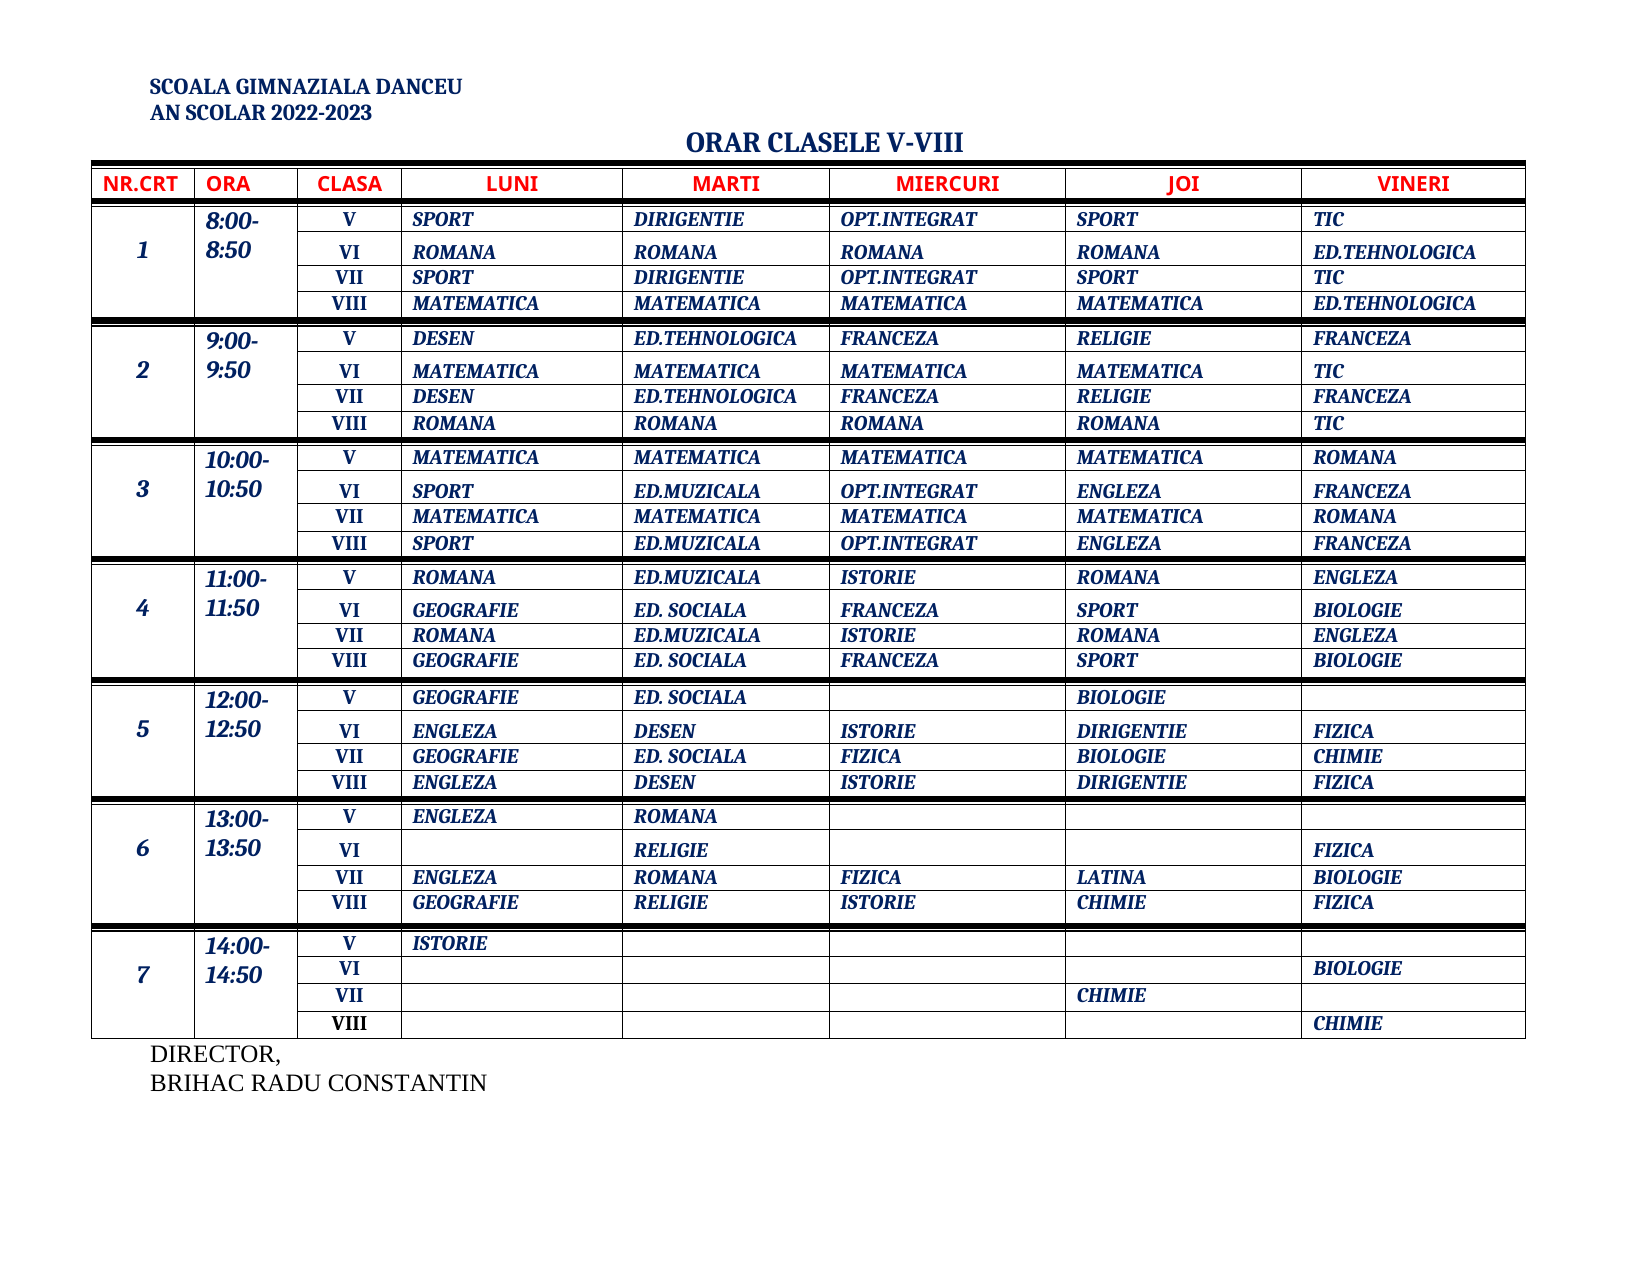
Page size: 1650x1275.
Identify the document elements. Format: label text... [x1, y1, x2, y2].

table_cell [402, 1012, 622, 1038]
table_cell CHIMIE [1302, 744, 1525, 770]
table_cell GEOGRAFIE [402, 891, 622, 922]
table_cell ROMANA [830, 412, 1065, 437]
table_cell [1066, 932, 1301, 956]
table_cell VIII [298, 412, 401, 437]
table_cell [830, 686, 1065, 710]
table_cell DESEN [623, 771, 829, 796]
table_cell MATEMATICA [402, 504, 622, 531]
table_cell ROMANA [623, 805, 829, 829]
table_cell FRANCEZA [830, 590, 1065, 623]
table_cell RELIGIE [1066, 385, 1301, 411]
table_cell FRANCEZA [1302, 532, 1525, 556]
text BRIHAC RADU CONSTANTIN [150, 1068, 1500, 1096]
table_cell FRANCEZA [1302, 471, 1525, 503]
table_cell [1302, 805, 1525, 829]
table_cell ROMANA [402, 624, 622, 648]
table_cell ROMANA [1066, 565, 1301, 589]
table_cell 2 [92, 327, 194, 437]
table_cell ED.MUZICALA [623, 624, 829, 648]
table_cell [1066, 1012, 1301, 1038]
table_cell MATEMATICA [830, 352, 1065, 384]
table_cell LATINA [1066, 866, 1301, 890]
table_cell OPT.INTEGRAT [830, 471, 1065, 503]
table_cell FRANCEZA [830, 385, 1065, 411]
table_cell FIZICA [1302, 711, 1525, 743]
table_cell DIRIGENTIE [1066, 771, 1301, 796]
table_cell SPORT [1066, 649, 1301, 677]
table_cell MATEMATICA [1066, 446, 1301, 470]
table_cell ED.MUZICALA [623, 532, 829, 556]
table_cell ISTORIE [830, 891, 1065, 922]
table_cell MATEMATICA [1066, 292, 1301, 317]
table_cell MATEMATICA [623, 504, 829, 531]
table_cell VIII [298, 891, 401, 922]
table_cell VII [298, 866, 401, 890]
table_cell V [298, 446, 401, 470]
table_cell TIC [1302, 207, 1525, 231]
table_cell ROMANA [1066, 412, 1301, 437]
table_cell MATEMATICA [402, 446, 622, 470]
table_cell V [298, 686, 401, 710]
table_cell FRANCEZA [830, 327, 1065, 351]
table_cell [623, 932, 829, 956]
table_cell VII [298, 984, 401, 1011]
table_cell BIOLOGIE [1066, 744, 1301, 770]
text DIRECTOR, [150, 1039, 1500, 1068]
table_cell TIC [1302, 412, 1525, 437]
table_cell DESEN [623, 711, 829, 743]
table_cell [830, 805, 1065, 829]
table_cell TIC [1302, 352, 1525, 384]
table_cell 8:00- 8:50 [195, 207, 297, 317]
table_cell VI [298, 711, 401, 743]
table_cell ENGLEZA [1302, 624, 1525, 648]
table_cell V [298, 565, 401, 589]
table_cell [1302, 932, 1525, 956]
table_cell ENGLEZA [402, 866, 622, 890]
table_cell [830, 830, 1065, 865]
table_cell CHIMIE [1066, 984, 1301, 1011]
table_cell OPT.INTEGRAT [830, 207, 1065, 231]
table_cell ENGLEZA [1066, 532, 1301, 556]
table_cell VI [298, 957, 401, 983]
table_cell DESEN [402, 327, 622, 351]
table_cell CHIMIE [1302, 1012, 1525, 1038]
table_cell FIZICA [1302, 891, 1525, 922]
table_cell ISTORIE [830, 565, 1065, 589]
table_cell 7 [92, 932, 194, 1038]
table_cell OPT.INTEGRAT [830, 532, 1065, 556]
table_cell [402, 984, 622, 1011]
table_cell VIII [298, 1012, 401, 1038]
table_cell V [298, 207, 401, 231]
table_cell FRANCEZA [830, 649, 1065, 677]
table_cell 12:00- 12:50 [195, 686, 297, 796]
table_cell ROMANA [402, 412, 622, 437]
table_cell FRANCEZA [1302, 385, 1525, 411]
table_cell ED. SOCIALA [623, 686, 829, 710]
table_cell VII [298, 385, 401, 411]
table_cell ROMANA [623, 866, 829, 890]
table_cell [830, 984, 1065, 1011]
table_cell FIZICA [1302, 830, 1525, 865]
table_cell VI [298, 232, 401, 264]
table_cell [402, 957, 622, 983]
table_cell [830, 1012, 1065, 1038]
table_cell MATEMATICA [402, 292, 622, 317]
table_cell MATEMATICA [623, 446, 829, 470]
table_cell VI [298, 352, 401, 384]
table_cell VI [298, 590, 401, 623]
table_cell MATEMATICA [830, 504, 1065, 531]
table_cell FIZICA [1302, 771, 1525, 796]
table_cell ED.MUZICALA [623, 471, 829, 503]
table_cell ENGLEZA [1302, 565, 1525, 589]
table_cell VII [298, 744, 401, 770]
table_cell 4 [92, 565, 194, 677]
table_cell MATEMATICA [1066, 504, 1301, 531]
table_cell SPORT [402, 532, 622, 556]
table_cell ROMANA [623, 412, 829, 437]
table_cell DIRIGENTIE [623, 266, 829, 291]
table_cell FIZICA [830, 744, 1065, 770]
table_cell ENGLEZA [402, 805, 622, 829]
table_header MARTI [623, 169, 829, 198]
table_cell 11:00- 11:50 [195, 565, 297, 677]
table_cell SPORT [402, 266, 622, 291]
table_cell TIC [1302, 266, 1525, 291]
table_cell VI [298, 830, 401, 865]
table_cell ROMANA [1302, 446, 1525, 470]
table_cell ISTORIE [830, 771, 1065, 796]
table_cell [1066, 805, 1301, 829]
table_cell SPORT [402, 207, 622, 231]
table_cell MATEMATICA [402, 352, 622, 384]
table_cell [1302, 984, 1525, 1011]
table_cell SPORT [1066, 207, 1301, 231]
table_cell VII [298, 504, 401, 531]
table_cell CHIMIE [1066, 891, 1301, 922]
table_cell ROMANA [830, 232, 1065, 264]
table_cell ENGLEZA [1066, 471, 1301, 503]
table_cell DIRIGENTIE [1066, 711, 1301, 743]
table_cell VIII [298, 771, 401, 796]
table_cell [830, 932, 1065, 956]
table_cell ED. SOCIALA [623, 744, 829, 770]
table_cell [623, 984, 829, 1011]
table_cell ROMANA [1066, 624, 1301, 648]
table_cell BIOLOGIE [1302, 649, 1525, 677]
table_cell VIII [298, 649, 401, 677]
table_cell 14:00- 14:50 [195, 932, 297, 1038]
table_cell ED. SOCIALA [623, 649, 829, 677]
table_cell ROMANA [1302, 504, 1525, 531]
table_cell 3 [92, 446, 194, 556]
table_cell GEOGRAFIE [402, 590, 622, 623]
table_cell 13:00- 13:50 [195, 805, 297, 922]
table_cell MATEMATICA [830, 292, 1065, 317]
table_cell VIII [298, 532, 401, 556]
table_cell [1302, 686, 1525, 710]
table_cell BIOLOGIE [1302, 590, 1525, 623]
table_cell VIII [298, 292, 401, 317]
table_cell RELIGIE [623, 891, 829, 922]
table_cell [830, 957, 1065, 983]
table_cell 10:00- 10:50 [195, 446, 297, 556]
table_cell ED.TEHNOLOGICA [623, 327, 829, 351]
table_cell GEOGRAFIE [402, 649, 622, 677]
table_cell [402, 830, 622, 865]
table_cell MATEMATICA [623, 292, 829, 317]
table_cell GEOGRAFIE [402, 686, 622, 710]
table_header CLASA [298, 169, 401, 198]
table_cell ENGLEZA [402, 771, 622, 796]
table_cell ISTORIE [830, 711, 1065, 743]
table_cell BIOLOGIE [1066, 686, 1301, 710]
table_cell FRANCEZA [1302, 327, 1525, 351]
table_cell ROMANA [402, 232, 622, 264]
table_cell V [298, 327, 401, 351]
table_cell MATEMATICA [623, 352, 829, 384]
table_cell VII [298, 266, 401, 291]
table_cell OPT.INTEGRAT [830, 266, 1065, 291]
table_cell ED.TEHNOLOGICA [1302, 292, 1525, 317]
table_cell SPORT [1066, 266, 1301, 291]
table_header ORA [195, 169, 297, 198]
table_cell FIZICA [830, 866, 1065, 890]
table_cell 9:00- 9:50 [195, 327, 297, 437]
table_cell RELIGIE [1066, 327, 1301, 351]
table_cell 5 [92, 686, 194, 796]
table_cell RELIGIE [623, 830, 829, 865]
table_header VINERI [1302, 169, 1525, 198]
table_cell SPORT [402, 471, 622, 503]
table_cell [1066, 830, 1301, 865]
table_cell VI [298, 471, 401, 503]
table_cell V [298, 932, 401, 956]
table_cell 1 [92, 207, 194, 317]
table_header LUNI [402, 169, 622, 198]
table_cell [1066, 957, 1301, 983]
table_cell DIRIGENTIE [623, 207, 829, 231]
table_cell BIOLOGIE [1302, 866, 1525, 890]
table_cell ROMANA [623, 232, 829, 264]
table_cell ISTORIE [402, 932, 622, 956]
table_cell ED.TEHNOLOGICA [623, 385, 829, 411]
table_cell ED.TEHNOLOGICA [1302, 232, 1525, 264]
table_cell MATEMATICA [1066, 352, 1301, 384]
table_cell BIOLOGIE [1302, 957, 1525, 983]
table_cell VII [298, 624, 401, 648]
table_cell ISTORIE [830, 624, 1065, 648]
table_header MIERCURI [830, 169, 1065, 198]
table_cell SPORT [1066, 590, 1301, 623]
table_cell ED.MUZICALA [623, 565, 829, 589]
table_cell [623, 957, 829, 983]
table_cell ROMANA [1066, 232, 1301, 264]
table_cell ROMANA [402, 565, 622, 589]
table_header JOI [1066, 169, 1301, 198]
table_cell GEOGRAFIE [402, 744, 622, 770]
table_cell [623, 1012, 829, 1038]
table_cell ED. SOCIALA [623, 590, 829, 623]
table_header NR.CRT [92, 169, 194, 198]
table_cell ENGLEZA [402, 711, 622, 743]
table_cell 6 [92, 805, 194, 922]
table_cell V [298, 805, 401, 829]
table_cell MATEMATICA [830, 446, 1065, 470]
table_cell DESEN [402, 385, 622, 411]
